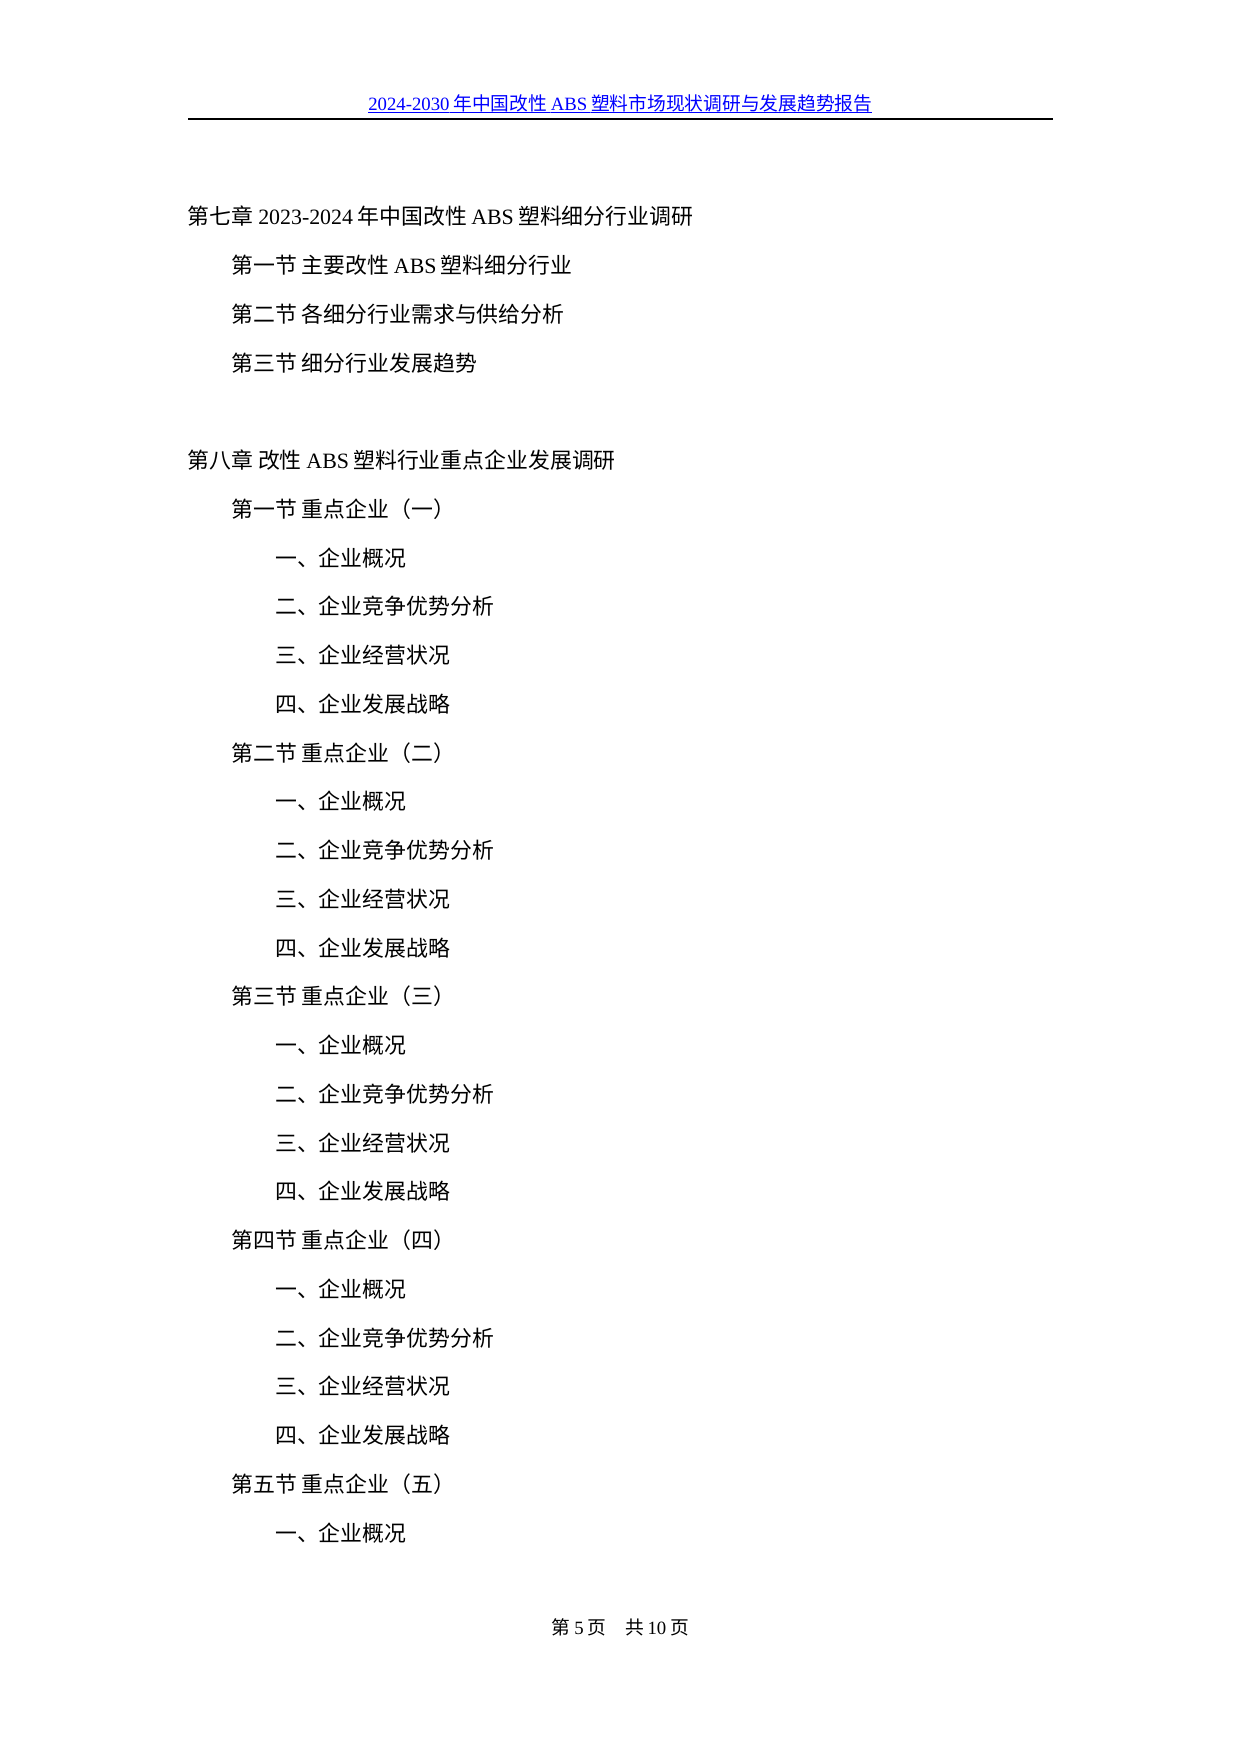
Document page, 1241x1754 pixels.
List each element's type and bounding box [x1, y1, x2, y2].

text [187, 150, 1053, 1548]
